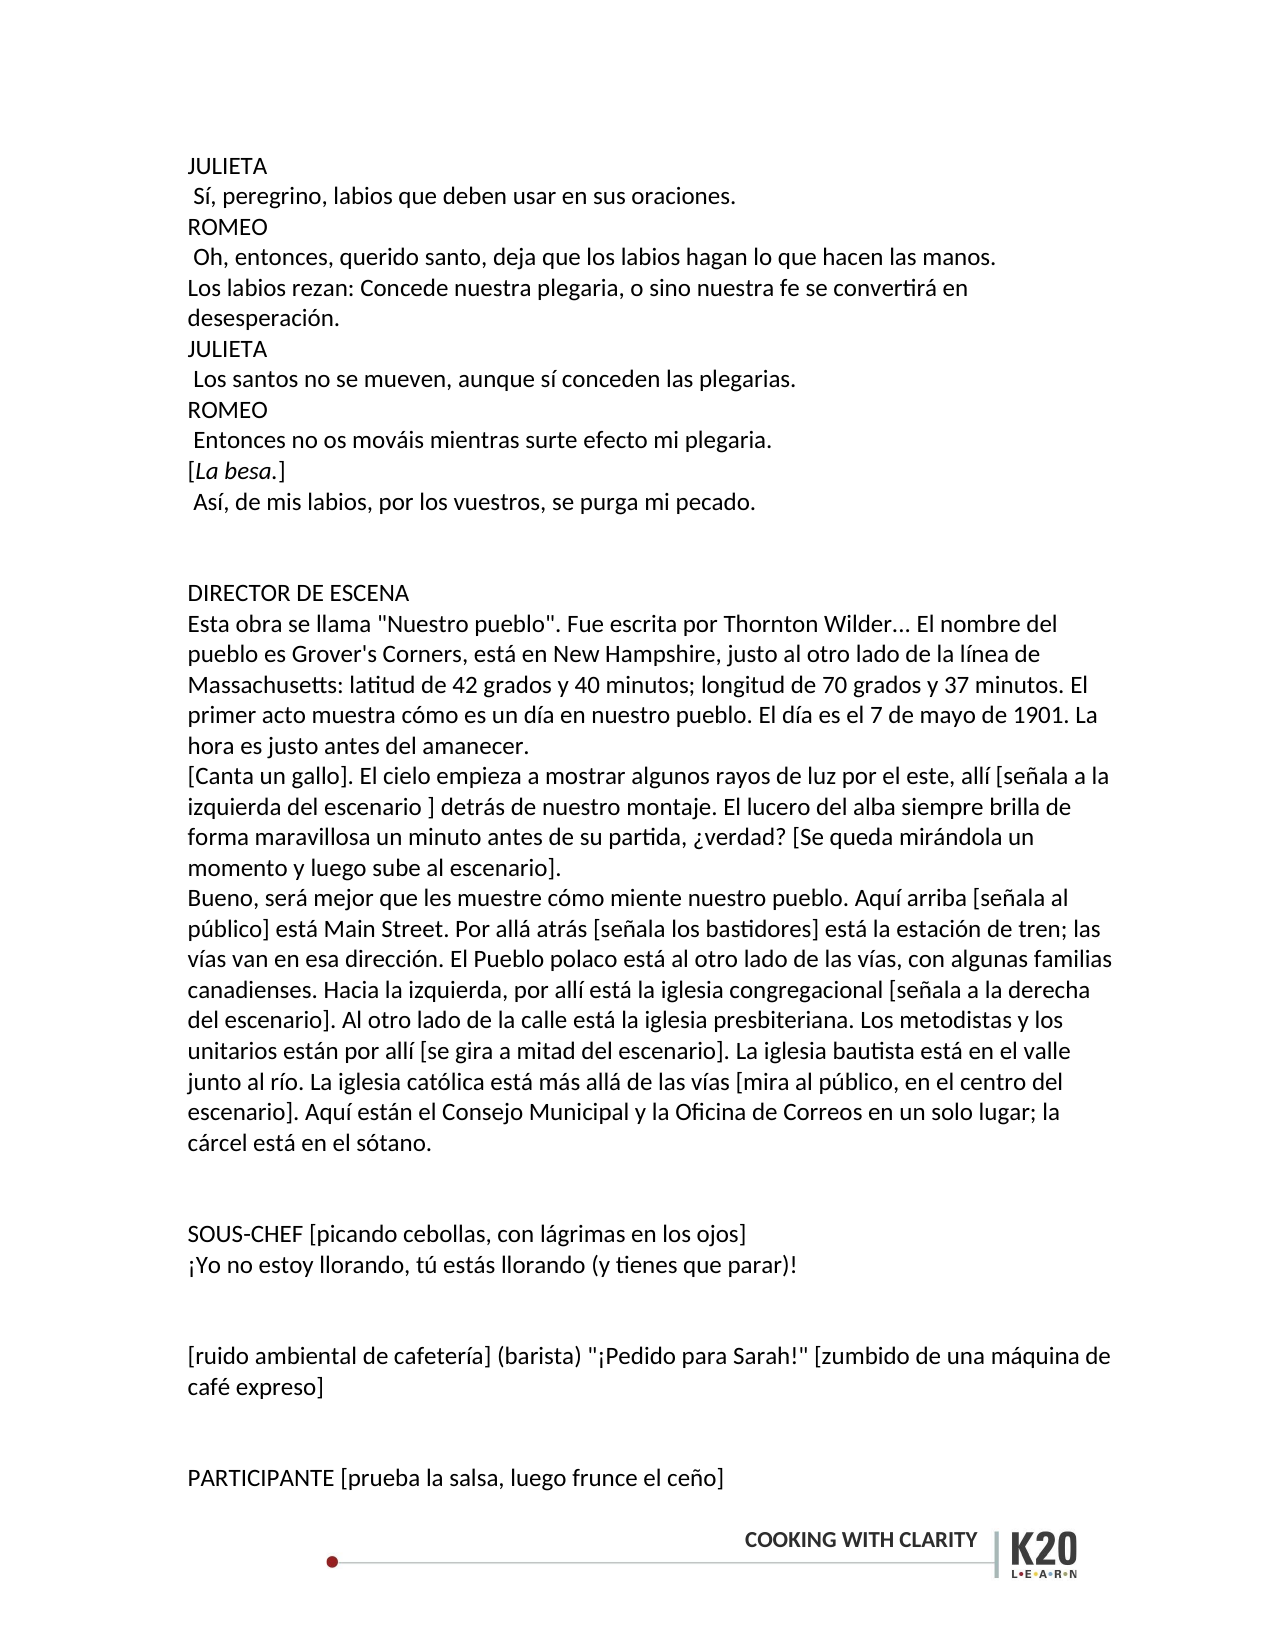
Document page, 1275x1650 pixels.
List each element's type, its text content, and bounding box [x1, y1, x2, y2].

text DIRECTOR DE ESCENA [187, 577, 1125, 608]
text Bueno, será mejor que les muestre cómo miente nuestro pueblo. Aquí arriba [señala al público] está Main Street. Por allá atrás [señala los bastidores] está la estación de tren; las vías van en esa dirección. El Pueblo polaco está al otro lado de las vías, con algunas familias canadienses. Hacia la izquierda, por allí está la iglesia congregacional [señala a la derecha del escenario]. Al otro lado de la calle está la iglesia presbiteriana. Los metodistas y los unitarios están por allí [se gira a mitad del escenario]. La iglesia bautista está en el valle junto al río. La iglesia católica está más allá de las vías [mira al público, en el centro del escenario]. Aquí están el Consejo Municipal y la Oficina de Correos en un solo lugar; la cárcel está en el sótano. [187, 882, 1125, 1157]
text [ruido ambiental de cafetería] (barista) "¡Pedido para Sarah!" [zumbido de una máquina de café expreso] [187, 1340, 1125, 1401]
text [187, 150, 1125, 394]
text ROMEO Entonces no os mováis mientras surte efecto mi plegaria. [La besa.] Así, de mis labios, por los vuestros, se purga mi pecado. [187, 394, 1125, 516]
text SOUS-CHEF [picando cebollas, con lágrimas en los ojos] ¡Yo no estoy llorando, tú estás llorando (y tienes que parar)! [187, 1218, 1125, 1279]
picture [326, 1528, 1077, 1581]
text Esta obra se llama "Nuestro pueblo". Fue escrita por Thornton Wilder... El nombre del pueblo es Grover's Corners, está en New Hampshire, justo al otro lado de la línea de Massachusetts: latitud de 42 grados y 40 minutos; longitud de 70 grados y 37 minutos. El primer acto muestra cómo es un día en nuestro pueblo. El día es el 7 de mayo de 1901. La hora es justo antes del amanecer. [187, 608, 1125, 760]
text PARTICIPANTE [prueba la salsa, luego frunce el ceño] [187, 1462, 1125, 1493]
text [Canta un gallo]. El cielo empieza a mostrar algunos rayos de luz por el este, allí [señala a la izquierda del escenario ] detrás de nuestro montaje. El lucero del alba siempre brilla de forma maravillosa un minuto antes de su partida, ¿verdad? [Se queda mirándola un momento y luego sube al escenario]. [187, 760, 1125, 882]
